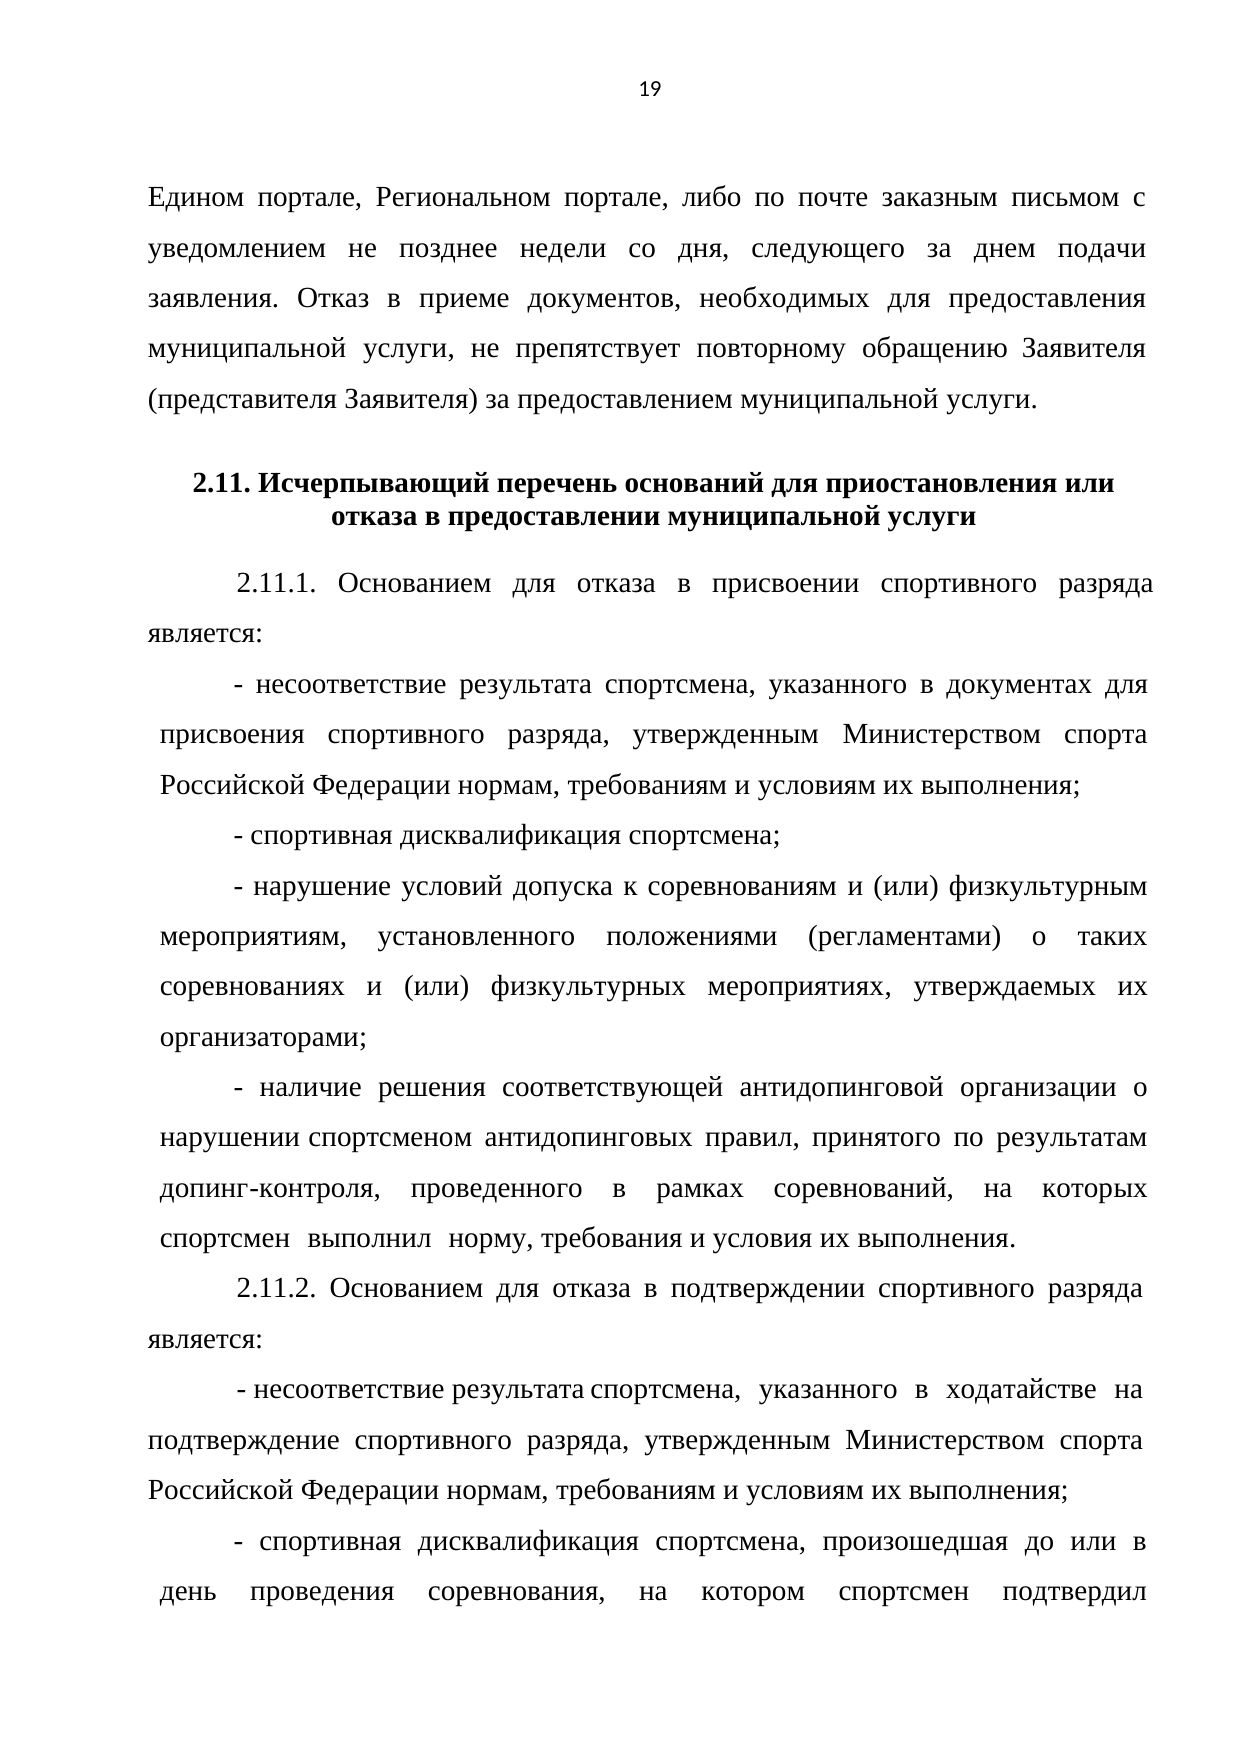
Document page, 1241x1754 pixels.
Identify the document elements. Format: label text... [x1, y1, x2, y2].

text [159, 1523, 1147, 1607]
text - несоответствие результата спортсмена, указанного в документах для присвоения спортивного разряда, утвержденным Министерством спорта Российской Федерации нормам, требованиям и условиям их выполнения; [159, 666, 1148, 800]
text - наличие решения соответствующей антидопинговой организации о нарушении спортсменом антидопинговых правил, принятого по результатам допинг-контроля, проведенного в рамках соревнований, на которых спортсмен выполнил норму, требования и условия их выполнения. [159, 1069, 1148, 1253]
text - несоответствие результата спортсмена, указанного в ходатайстве на подтверждение спортивного разряда, утвержденным Министерством спорта Российской Федерации нормам, требованиям и условиям их выполнения; [148, 1372, 1143, 1506]
text 2.11.2. Основанием для отказа в подтверждении спортивного разряда является: [148, 1271, 1143, 1354]
text 2.11. Исчерпывающий перечень оснований для приостановления или отказа в предоставлении муниципальной услуги [159, 465, 1148, 532]
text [148, 179, 1146, 414]
text - нарушение условий допуска к соревнованиям и (или) физкультурным мероприятиям, установленного положениями (регламентами) о таких соревнованиях и (или) физкультурных мероприятиях, утверждаемых их организаторами; [159, 868, 1147, 1052]
text - спортивная дисквалификация спортсмена; [233, 817, 1154, 851]
text 2.11.1. Основанием для отказа в присвоении спортивного разряда является: [148, 565, 1154, 649]
